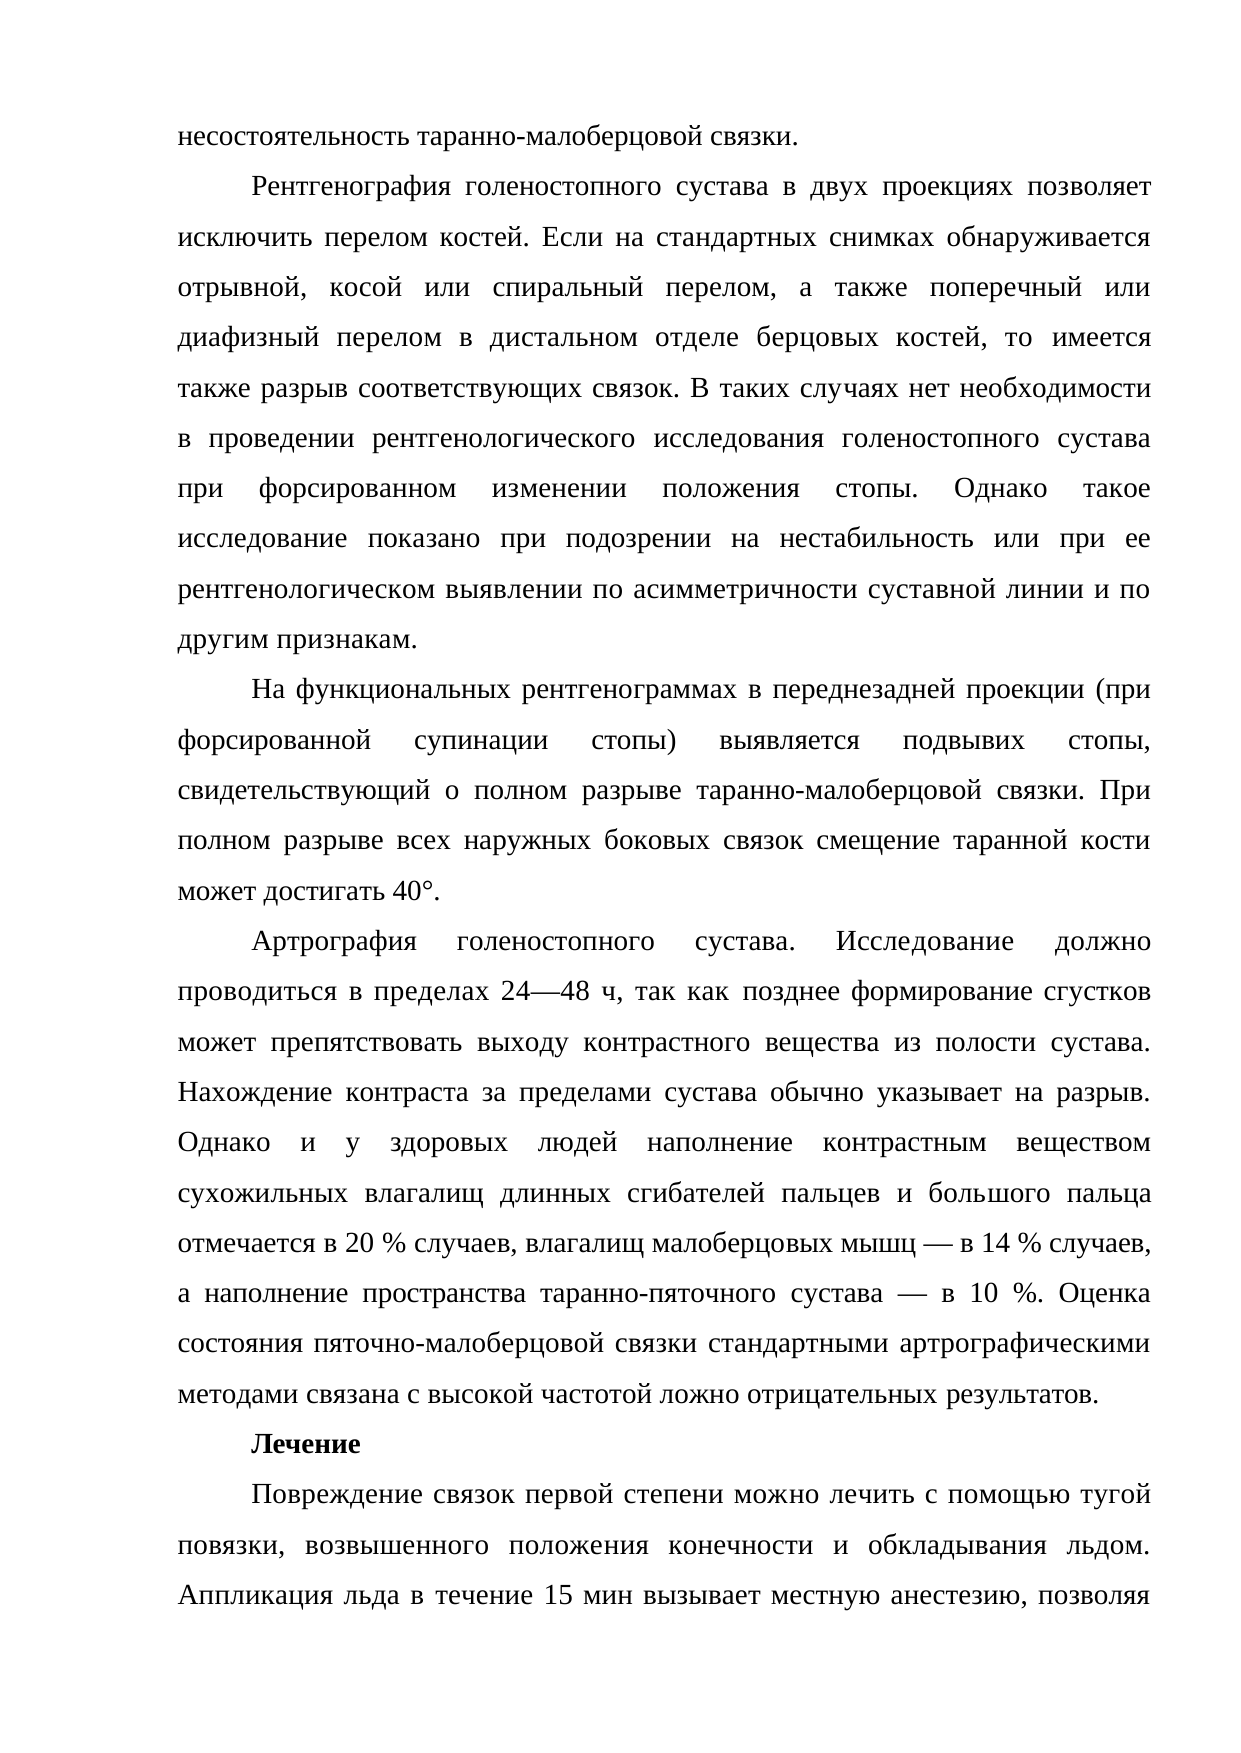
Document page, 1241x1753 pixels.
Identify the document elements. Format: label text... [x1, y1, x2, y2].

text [177, 1477, 1152, 1611]
text На функциональных рентгенограммах в переднезадней проекции (при форсированной супинации стопы) выявляется подвывих стопы, свидетельствующий о полном разрыве таранно-малоберцовой связки. При полном разрыве всех наружных боковых связок смещение таранной кости может достигать 40°. [177, 672, 1152, 906]
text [177, 118, 1152, 152]
text Рентгенография голеностопного сустава в двух проекциях позволяет исключить перелом костей. Если на стандартных снимках обнаруживается отрывной, косой или спиральный перелом, а также поперечный или диафизный перелом в дистальном отделе берцовых костей, то имеется также разрыв соответствующих связок. В таких случаях нет необходимости в проведении рентгенологического исследования голеностопного сустава при форсированном изменении положения стопы. Однако такое исследование показано при подозрении на нестабильность или при ее рентгенологическом выявлении по асимметричности суставной линии и по другим признакам. [177, 168, 1152, 655]
text Артрография голеностопного сустава. Исследование должно проводиться в пределах 24—48 ч, так как позднее формирование сгустков может препятствовать выходу контрастного вещества из полости сустава. Нахождение контраста за пределами сустава обычно указывает на разрыв. Однако и у здоровых людей наполнение контрастным веществом сухожильных влагалищ длинных сгибателей пальцев и большого пальца отмечается в 20 % случаев, влагалищ малоберцовых мышц — в 14 % случаев, а наполнение пространства таранно-пяточного сустава — в 10 %. Оценка состояния пяточно-малоберцовой связки стандартными артрографическими методами связана с высокой частотой ложно отрицательных результатов. [177, 923, 1152, 1409]
subtitle Лечение [177, 1426, 1152, 1460]
